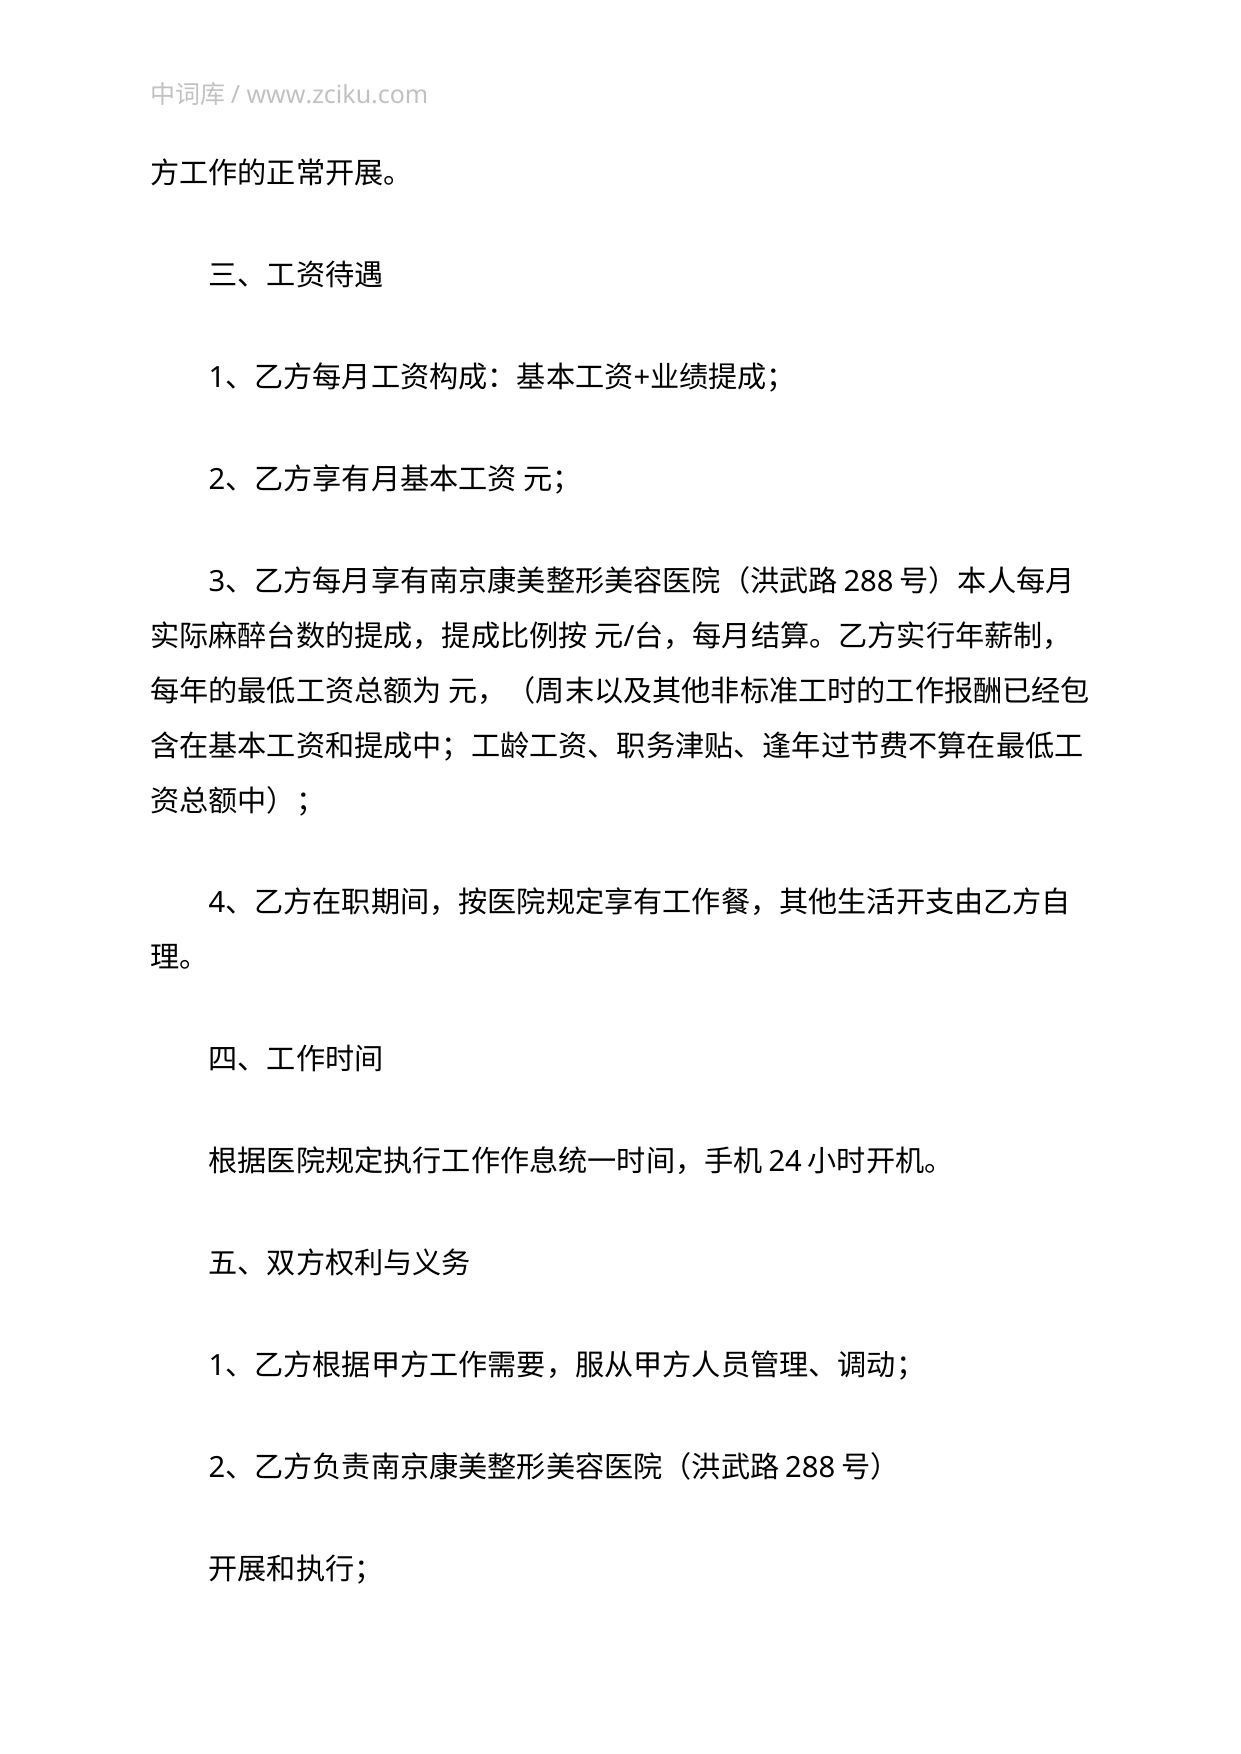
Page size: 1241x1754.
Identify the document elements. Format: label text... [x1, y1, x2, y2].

text 1、乙方每月工资构成：基本工资+业绩提成； [150, 353, 1090, 396]
text 根据医院规定执行工作作息统一时间，手机24小时开机。 [150, 1138, 1090, 1180]
text 五、双方权利与义务 [150, 1239, 1090, 1282]
text 三、工资待遇 [150, 252, 1090, 294]
text 开展和执行； [150, 1545, 1090, 1588]
text 4、乙方在职期间，按医院规定享有工作餐，其他生活开支由乙方自理。 [150, 879, 1090, 976]
text 2、乙方享有月基本工资 元； [150, 456, 1090, 498]
text 3、乙方每月享有南京康美整形美容医院（洪武路288号）本人每月实际麻醉台数的提成，提成比例按 元/台，每月结算。乙方实行年薪制，每年的最低工资总额为 元，（周末以及其他非标准工时的工作报酬已经包含在基本工资和提成中；工龄工资、职务津贴、逢年过节费不算在最低工资总额中）； [150, 557, 1090, 819]
text 1、乙方根据甲方工作需要，服从甲方人员管理、调动； [150, 1341, 1090, 1384]
text 四、工作时间 [150, 1036, 1090, 1078]
text 2、乙方负责南京康美整形美容医院（洪武路288号） [150, 1443, 1090, 1486]
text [150, 150, 1090, 192]
